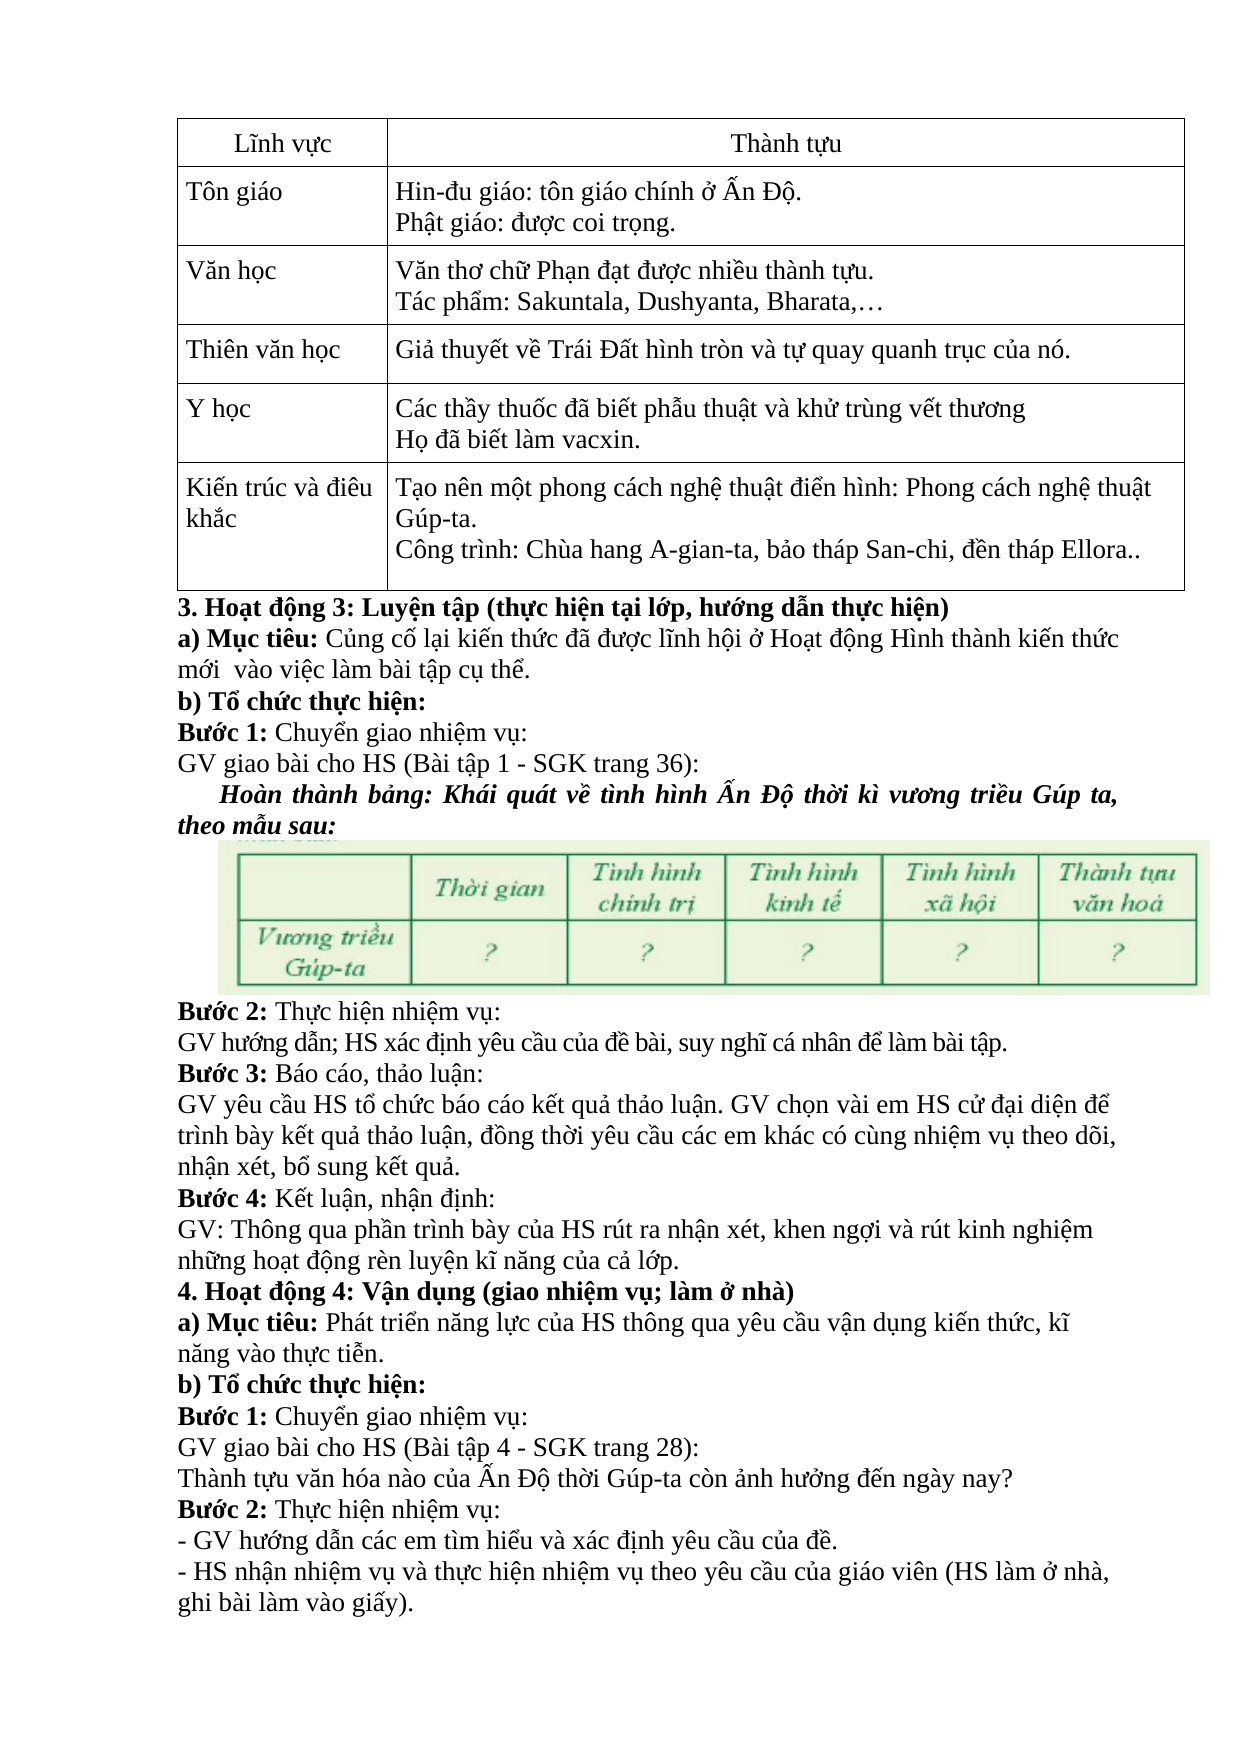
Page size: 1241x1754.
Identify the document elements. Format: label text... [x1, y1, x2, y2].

text Bước 1: Chuyển giao nhiệm vụ: [177, 716, 1122, 747]
text GV hướng dẫn; HS xác định yêu cầu của đề bài, suy nghĩ cá nhân để làm bài tập. [177, 1026, 1122, 1057]
text b) Tổ chức thực hiện: [177, 684, 1122, 716]
text a) Mục tiêu: Phát triển năng lực của HS thông qua yêu cầu vận dụng kiến thức, kĩ năng vào thực tiễn. [177, 1306, 1122, 1368]
text Bước 1: Chuyển giao nhiệm vụ: [177, 1400, 1122, 1431]
table_cell Văn thơ chữ Phạn đạt được nhiều thành tựu. Tác phẩm: Sakuntala, Dushyanta, Bharata,… [388, 246, 1184, 324]
text - GV hướng dẫn các em tìm hiểu và xác định yêu cầu của đề. [177, 1524, 1122, 1555]
text Bước 4: Kết luận, nhận định: [177, 1182, 1122, 1213]
text Bước 2: Thực hiện nhiệm vụ: [177, 1493, 1122, 1524]
text GV: Thông qua phần trình bày của HS rút ra nhận xét, khen ngợi và rút kinh nghiệm những hoạt động rèn luyện kĩ năng của cả lớp. [177, 1213, 1122, 1275]
table_cell Y học [178, 384, 387, 462]
text GV giao bài cho HS (Bài tập 1 - SGK trang 36): [177, 747, 1122, 778]
table_header Thành tựu [388, 119, 1184, 166]
table_cell Các thầy thuốc đã biết phẫu thuật và khử trùng vết thương Họ đã biết làm vacxin. [388, 384, 1184, 462]
table_cell Giả thuyết về Trái Đất hình tròn và tự quay quanh trục của nó. [388, 325, 1184, 383]
table_cell Kiến trúc và điêu khắc [178, 463, 387, 590]
table_cell Văn học [178, 246, 387, 324]
table_cell Thiên văn học [178, 325, 387, 383]
text GV giao bài cho HS (Bài tập 4 - SGK trang 28): [177, 1431, 1122, 1462]
table_cell Hin-đu giáo: tôn giáo chính ở Ấn Độ. Phật giáo: được coi trọng. [388, 167, 1184, 245]
text Hoàn thành bảng: Khái quát về tình hình Ấn Độ thời kì vương triều Gúp ta, theo mẫu sau: [177, 778, 1122, 840]
text 3. Hoạt động 3: Luyện tập (thực hiện tại lớp, hướng dẫn thực hiện) [177, 591, 1122, 622]
table_cell Tạo nên một phong cách nghệ thuật điển hình: Phong cách nghệ thuật Gúp-ta. Công trình: Chùa hang A-gian-ta, bảo tháp San-chi, đền tháp Ellora.. [388, 463, 1184, 590]
picture [218, 840, 1210, 995]
table_header Lĩnh vực [178, 119, 387, 166]
table_cell Tôn giáo [178, 167, 387, 245]
text Thành tựu văn hóa nào của Ấn Độ thời Gúp-ta còn ảnh hưởng đến ngày nay? [177, 1462, 1122, 1493]
text GV yêu cầu HS tổ chức báo cáo kết quả thảo luận. GV chọn vài em HS cử đại diện để trình bày kết quả thảo luận, đồng thời yêu cầu các em khác có cùng nhiệm vụ theo dõi, nhận xét, bổ sung kết quả. [177, 1088, 1122, 1182]
text - HS nhận nhiệm vụ và thực hiện nhiệm vụ theo yêu cầu của giáo viên (HS làm ở nhà, ghi bài làm vào giấy). [177, 1555, 1122, 1618]
text Bước 2: Thực hiện nhiệm vụ: [177, 995, 1122, 1026]
text Bước 3: Báo cáo, thảo luận: [177, 1057, 1122, 1088]
text 4. Hoạt động 4: Vận dụng (giao nhiệm vụ; làm ở nhà) [177, 1275, 1122, 1306]
text a) Mục tiêu: Củng cố lại kiến thức đã được lĩnh hội ở Hoạt động Hình thành kiến thức mới vào việc làm bài tập cụ thể. [177, 622, 1122, 684]
text b) Tổ chức thực hiện: [177, 1368, 1122, 1400]
